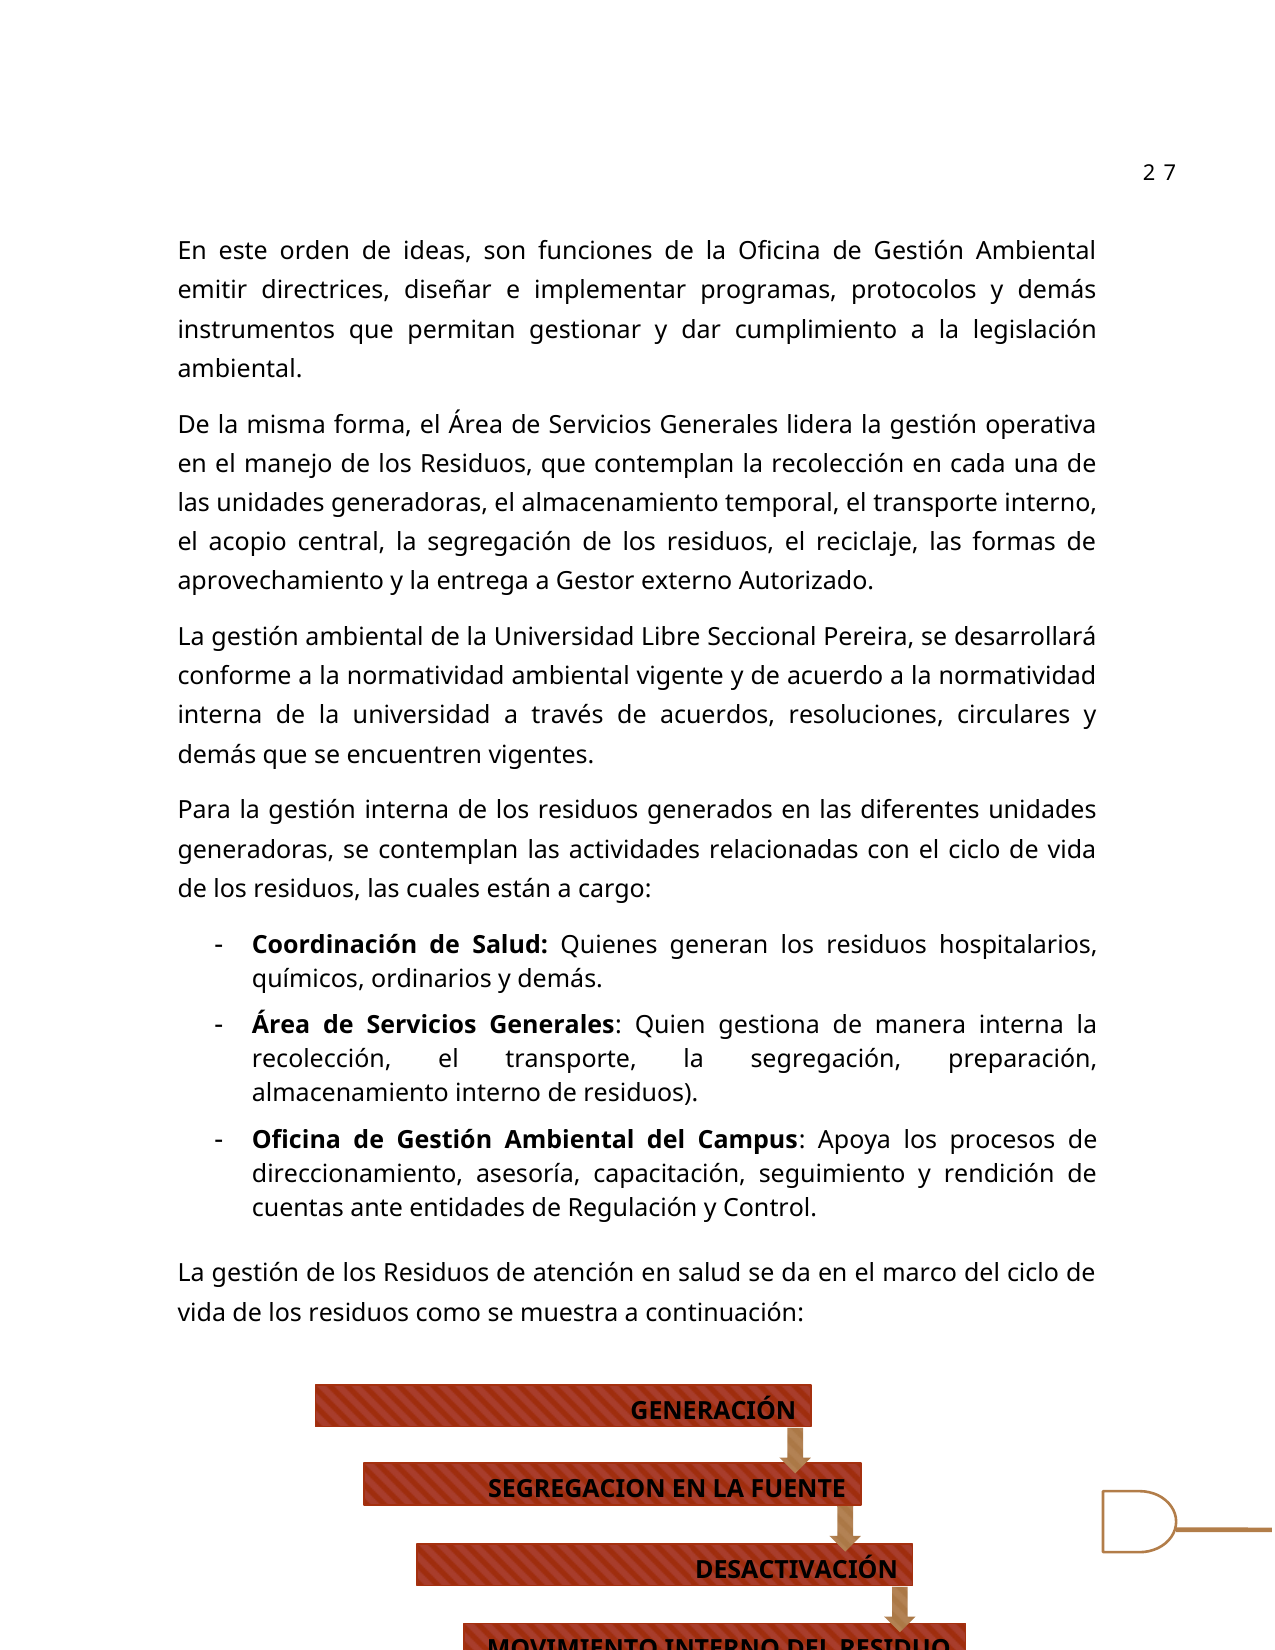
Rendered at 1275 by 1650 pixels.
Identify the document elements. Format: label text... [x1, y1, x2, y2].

text Para la gestión interna de los residuos generados en las diferentes unidades generadoras, se contemplan las actividades relacionadas con el ciclo de vida de los residuos, las cuales están a cargo: [177, 792, 1098, 904]
list Oficina de Gestión Ambiental del Campus: Apoya los procesos de direccionamiento, asesoría, capacitación, seguimiento y rendición de cuentas ante entidades de Regulación y Control. [214, 1122, 1098, 1224]
list Área de Servicios Generales: Quien gestiona de manera interna la recolección, el transporte, la segregación, preparación, almacenamiento interno de residuos). [214, 1007, 1098, 1109]
text De la misma forma, el Área de Servicios Generales lidera la gestión operativa en el manejo de los Residuos, que contemplan la recolección en cada una de las unidades generadoras, el almacenamiento temporal, el transporte interno, el acopio central, la segregación de los residuos, el reciclaje, las formas de aprovechamiento y la entrega a Gestor externo Autorizado. [177, 406, 1098, 597]
list Coordinación de Salud: Quienes generan los residuos hospitalarios, químicos, ordinarios y demás. [214, 926, 1098, 994]
text En este orden de ideas, son funciones de la Oficina de Gestión Ambiental emitir directrices, diseñar e implementar programas, protocolos y demás instrumentos que permitan gestionar y dar cumplimiento a la legislación ambiental. [177, 233, 1098, 384]
text La gestión de los Residuos de atención en salud se da en el marco del ciclo de vida de los residuos como se muestra a continuación: [177, 1255, 1098, 1328]
text La gestión ambiental de la Universidad Libre Seccional Pereira, se desarrollará conforme a la normatividad ambiental vigente y de acuerdo a la normatividad interna de la universidad a través de acuerdos, resoluciones, circulares y demás que se encuentren vigentes. [177, 619, 1098, 770]
